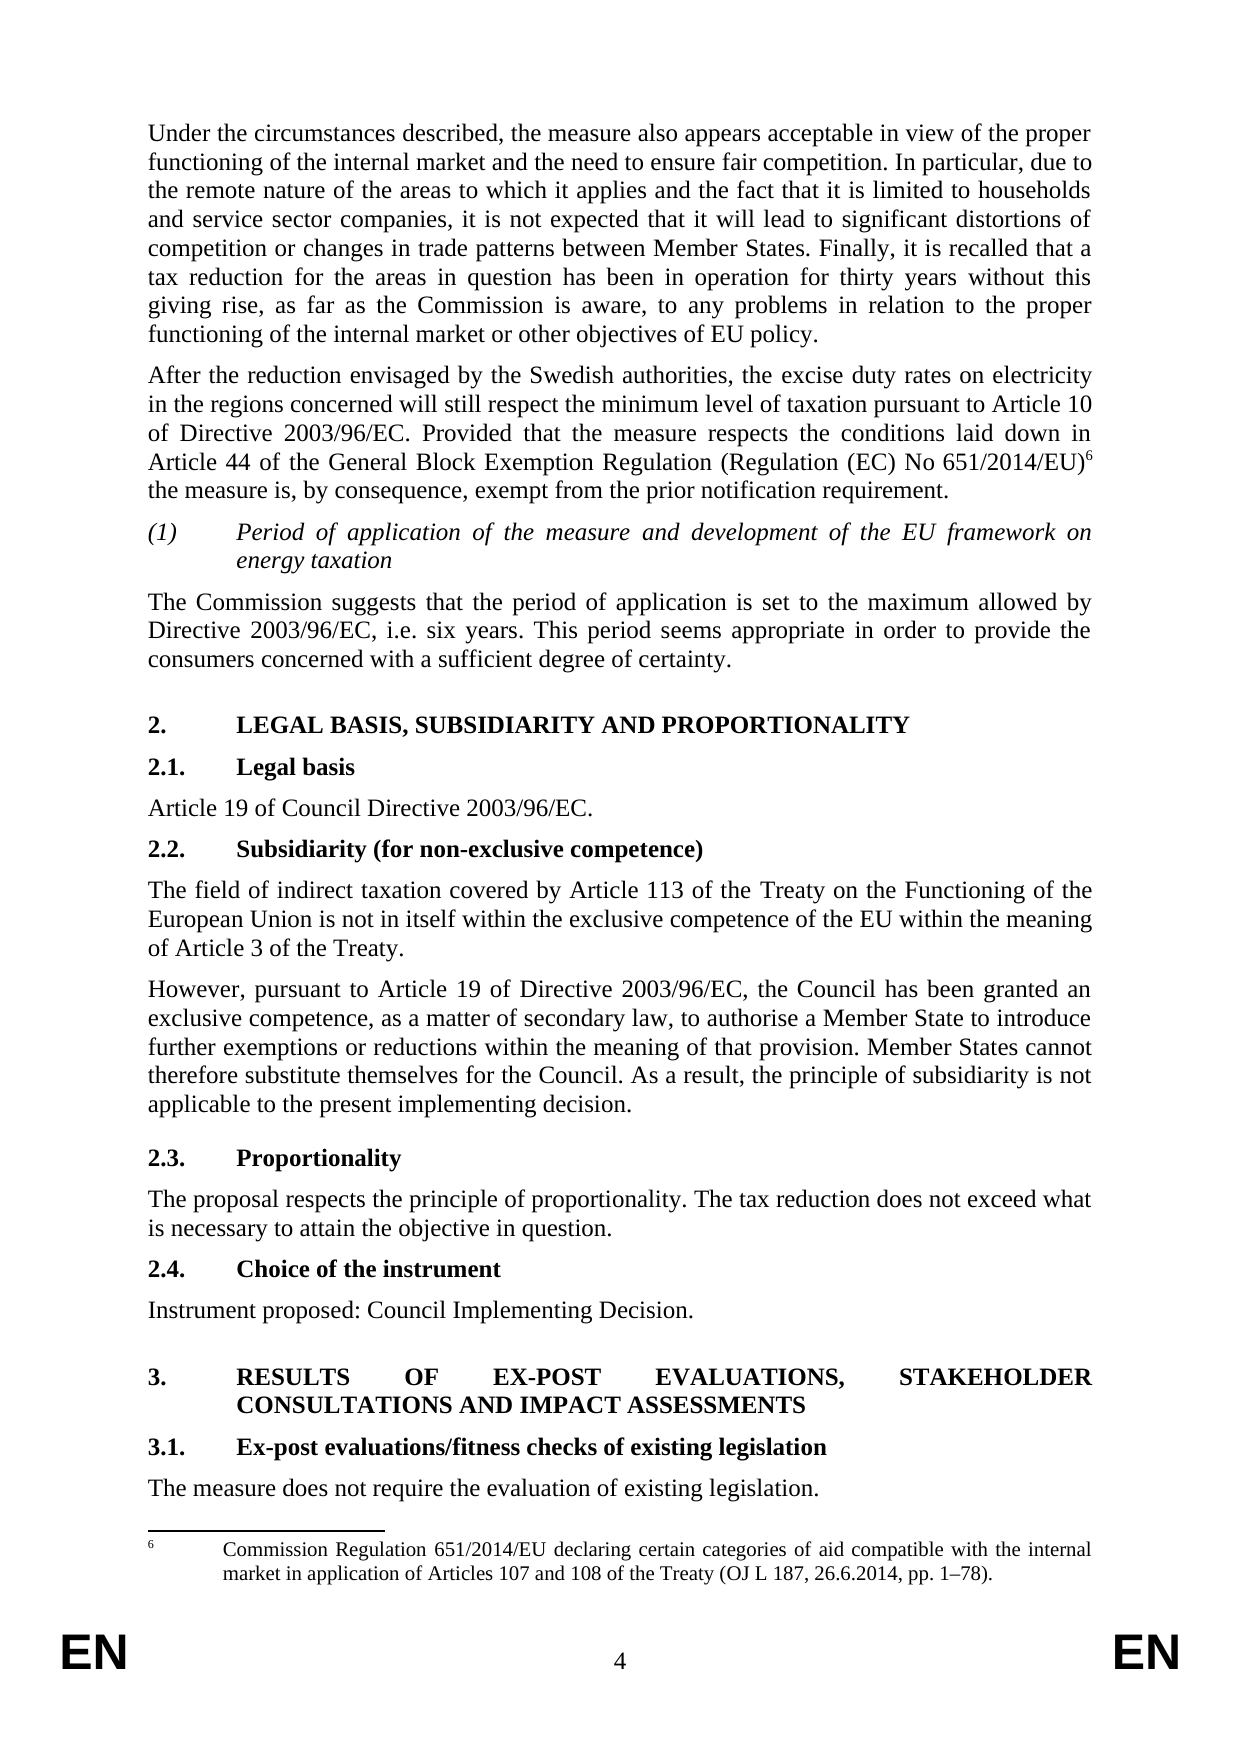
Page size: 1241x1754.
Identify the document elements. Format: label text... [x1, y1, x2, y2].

text Under the circumstances described, the measure also appears acceptable in view of the proper functioning of the internal market and the need to ensure fair competition. In particular, due to the remote nature of the areas to which it applies and the fact that it is limited to households and service sector companies, it is not expected that it will lead to significant distortions of competition or changes in trade patterns between Member States. Finally, it is recalled that a tax reduction for the areas in question has been in operation for thirty years without this giving rise, as far as the Commission is aware, to any problems in relation to the proper functioning of the internal market or other objectives of EU policy. [148, 118, 1093, 348]
subtitle 3.1. Ex-post evaluations/fitness checks of existing legislation [148, 1432, 1093, 1461]
text After the reduction envisaged by the Swedish authorities, the excise duty rates on electricity in the regions concerned will still respect the minimum level of taxation pursuant to Article 10 of Directive 2003/96/EC. Provided that the measure respects the conditions laid down in Article 44 of the General Block Exemption Regulation (Regulation (EC) No 651/2014/EU) the measure is, by consequence, exempt from the prior notification requirement. [148, 361, 1093, 504]
subtitle 2. LEGAL BASIS, SUBSIDIARITY AND PROPORTIONALITY [148, 711, 1093, 739]
text The proposal respects the principle of proportionality. The tax reduction does not exceed what is necessary to attain the objective in question. [148, 1184, 1093, 1242]
subtitle 2.3. Proportionality [148, 1143, 1093, 1172]
subtitle 3. RESULTS OF EX-POST EVALUATIONS, STAKEHOLDER CONSULTATIONS AND IMPACT ASSESSMENTS [148, 1362, 1093, 1419]
subtitle 2.2. Subsidiarity (for non-exclusive competence) [148, 834, 1093, 863]
list Period of application of the measure and development of the EU framework on energy taxation [148, 517, 1093, 574]
subtitle 2.1. Legal basis [148, 752, 1093, 781]
text The measure does not require the evaluation of existing legislation. [148, 1473, 1093, 1502]
text The Commission suggests that the period of application is set to the maximum allowed by Directive 2003/96/EC, i.e. six years. This period seems appropriate in order to provide the consumers concerned with a sufficient degree of certainty. [148, 587, 1093, 673]
text Article 19 of Council Directive 2003/96/EC. [148, 793, 1093, 822]
text However, pursuant to Article 19 of Directive 2003/96/EC, the Council has been granted an exclusive competence, as a matter of secondary law, to authorise a Member State to introduce further exemptions or reductions within the meaning of that provision. Member States cannot therefore substitute themselves for the Council. As a result, the principle of subsidiarity is not applicable to the present implementing decision. [148, 974, 1093, 1118]
text The field of indirect taxation covered by Article 113 of the Treaty on the Functioning of the European Union is not in itself within the exclusive competence of the EU within the meaning of Article 3 of the Treaty. [148, 876, 1093, 962]
subtitle 2.4. Choice of the instrument [148, 1254, 1093, 1283]
text Instrument proposed: Council Implementing Decision. [148, 1296, 1093, 1324]
